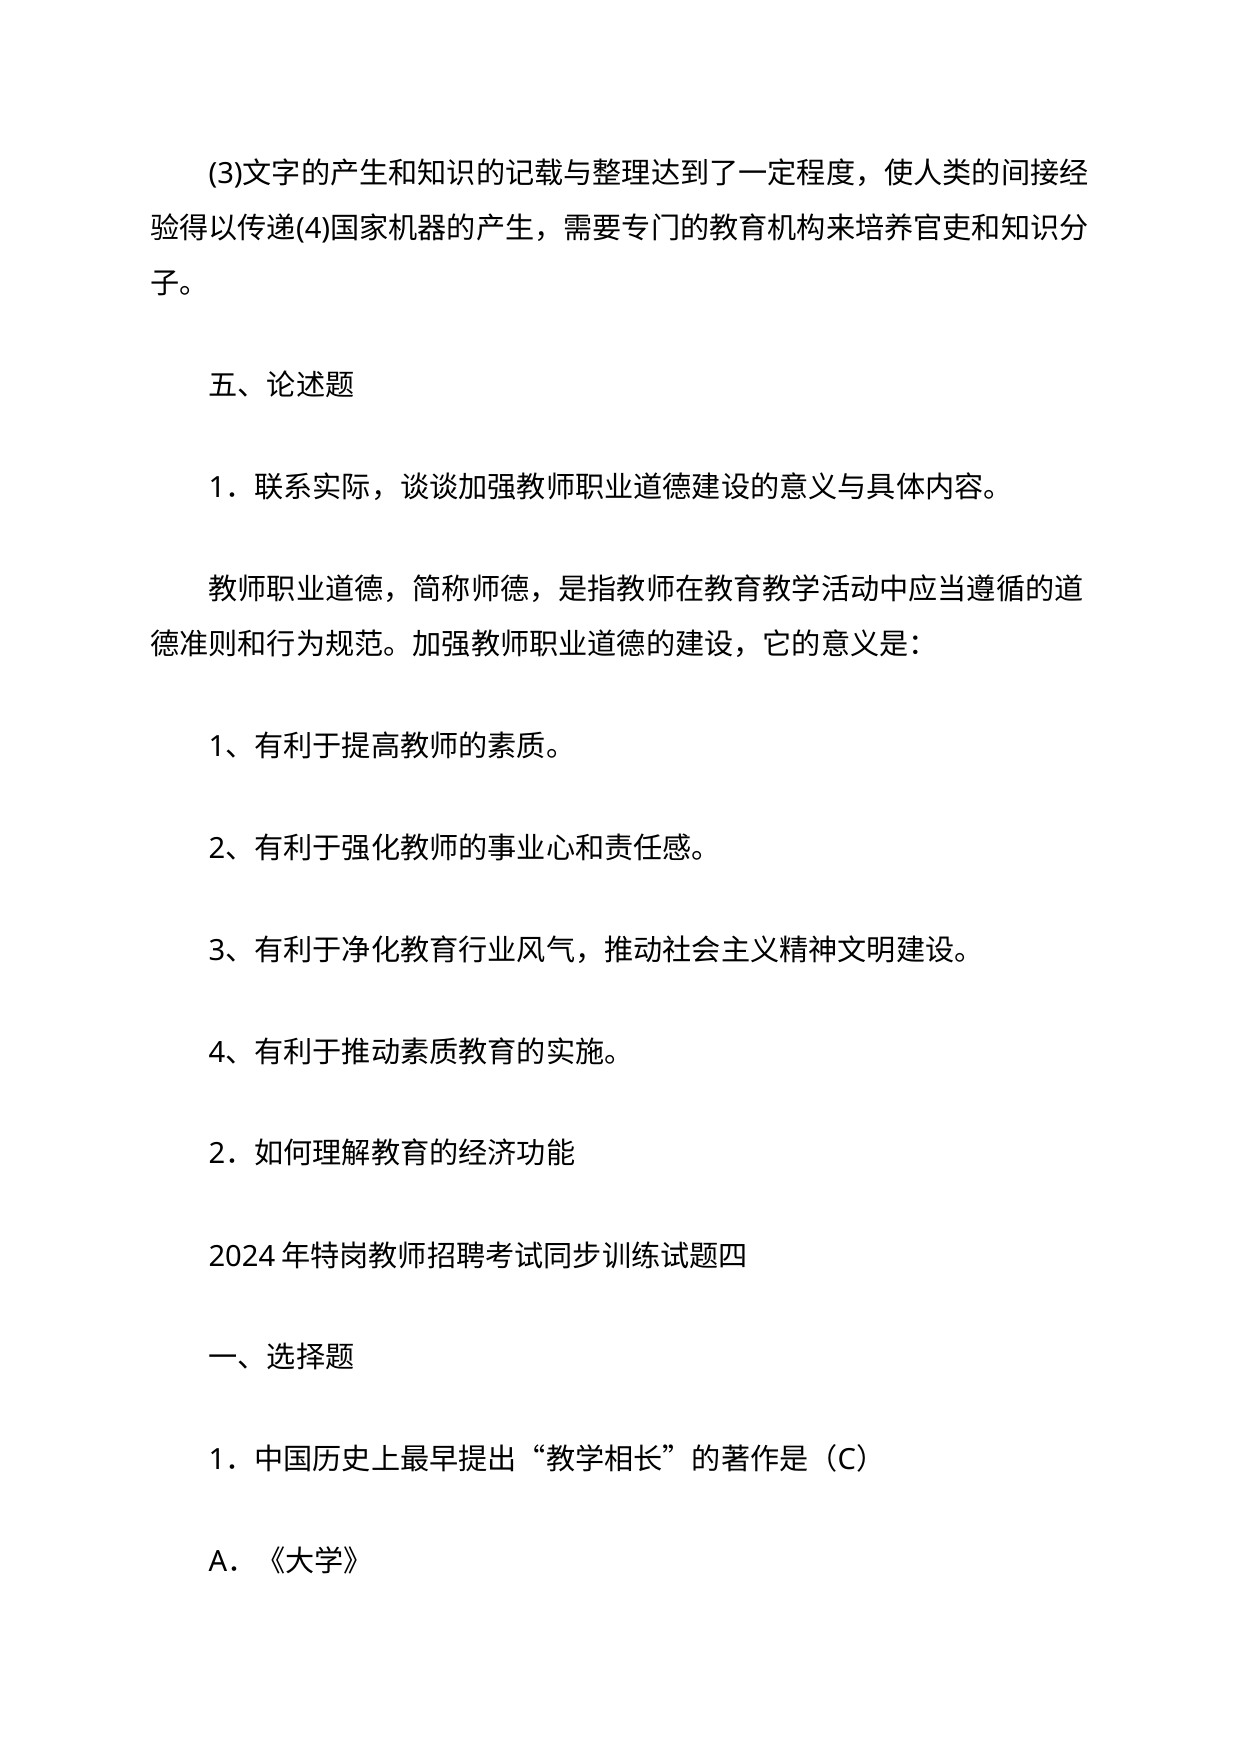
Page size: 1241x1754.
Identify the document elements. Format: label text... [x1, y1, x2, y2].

text (3)文字的产生和知识的记载与整理达到了一定程度，使人类的间接经验得以传递(4)国家机器的产生，需要专门的教育机构来培养官吏和知识分子。 [150, 150, 1090, 302]
text 1．中国历史上最早提出“教学相长”的著作是（C） [150, 1436, 1090, 1478]
text 一、选择题 [150, 1334, 1090, 1376]
text 2、有利于强化教师的事业心和责任感。 [150, 824, 1090, 867]
text 2024年特岗教师招聘考试同步训练试题四 [150, 1232, 1090, 1274]
text 五、论述题 [150, 362, 1090, 404]
text 3、有利于净化教育行业风气，推动社会主义精神文明建设。 [150, 926, 1090, 968]
text 2．如何理解教育的经济功能 [150, 1130, 1090, 1172]
text A．《大学》 [150, 1538, 1090, 1580]
text 1．联系实际，谈谈加强教师职业道德建设的意义与具体内容。 [150, 463, 1090, 506]
text 1、有利于提高教师的素质。 [150, 722, 1090, 764]
text 教师职业道德，简称师德，是指教师在教育教学活动中应当遵循的道德准则和行为规范。加强教师职业道德的建设，它的意义是： [150, 566, 1090, 663]
text 4、有利于推动素质教育的实施。 [150, 1028, 1090, 1071]
